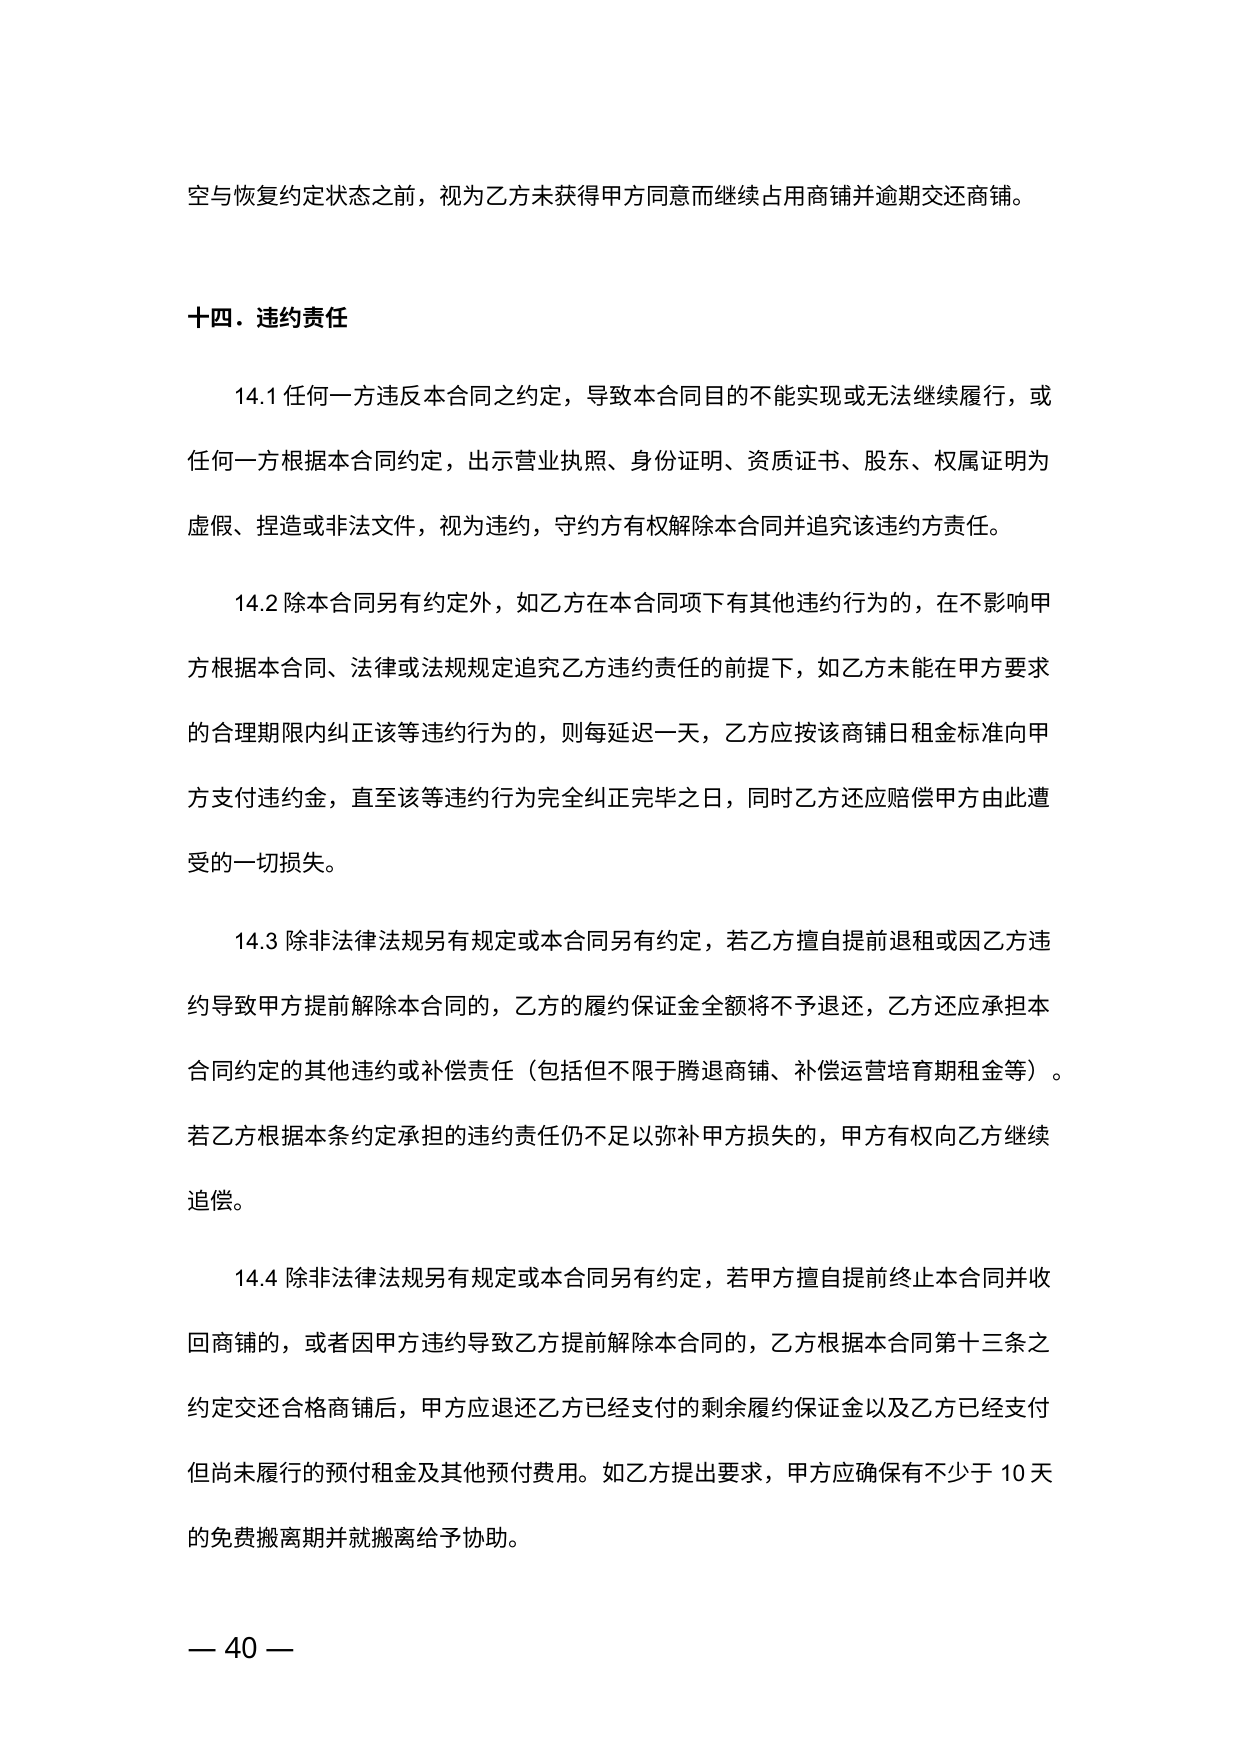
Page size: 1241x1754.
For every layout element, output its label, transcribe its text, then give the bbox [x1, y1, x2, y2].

text 14.1任何一方违反本合同之约定，导致本合同目的不能实现或无法继续履行，或任何一方根据本合同约定，出示营业执照、身份证明、资质证书、股东、权属证明为虚假、捏造或非法文件，视为违约，守约方有权解除本合同并追究该违约方责任。 [187, 362, 1053, 557]
text 14.2除本合同另有约定外，如乙方在本合同项下有其他违约行为的，在不影响甲方根据本合同、法律或法规规定追究乙方违约责任的前提下，如乙方未能在甲方要求的合理期限内纠正该等违约行为的，则每延迟一天，乙方应按该商铺日租金标准向甲方支付违约金，直至该等违约行为完全纠正完毕之日，同时乙方还应赔偿甲方由此遭受的一切损失。 [187, 569, 1053, 894]
text 十四．违约责任 [187, 284, 1053, 349]
text 14.3 除非法律法规另有规定或本合同另有约定，若乙方擅自提前退租或因乙方违约导致甲方提前解除本合同的，乙方的履约保证金全额将不予退还，乙方还应承担本合同约定的其他违约或补偿责任（包括但不限于腾退商铺、补偿运营培育期租金等）。若乙方根据本条约定承担的违约责任仍不足以弥补甲方损失的，甲方有权向乙方继续追偿。 [187, 907, 1053, 1232]
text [187, 162, 1053, 227]
text 14.4 除非法律法规另有规定或本合同另有约定，若甲方擅自提前终止本合同并收回商铺的，或者因甲方违约导致乙方提前解除本合同的，乙方根据本合同第十三条之约定交还合格商铺后，甲方应退还乙方已经支付的剩余履约保证金以及乙方已经支付但尚未履行的预付租金及其他预付费用。如乙方提出要求，甲方应确保有不少于10天的免费搬离期并就搬离给予协助。 [187, 1244, 1053, 1569]
